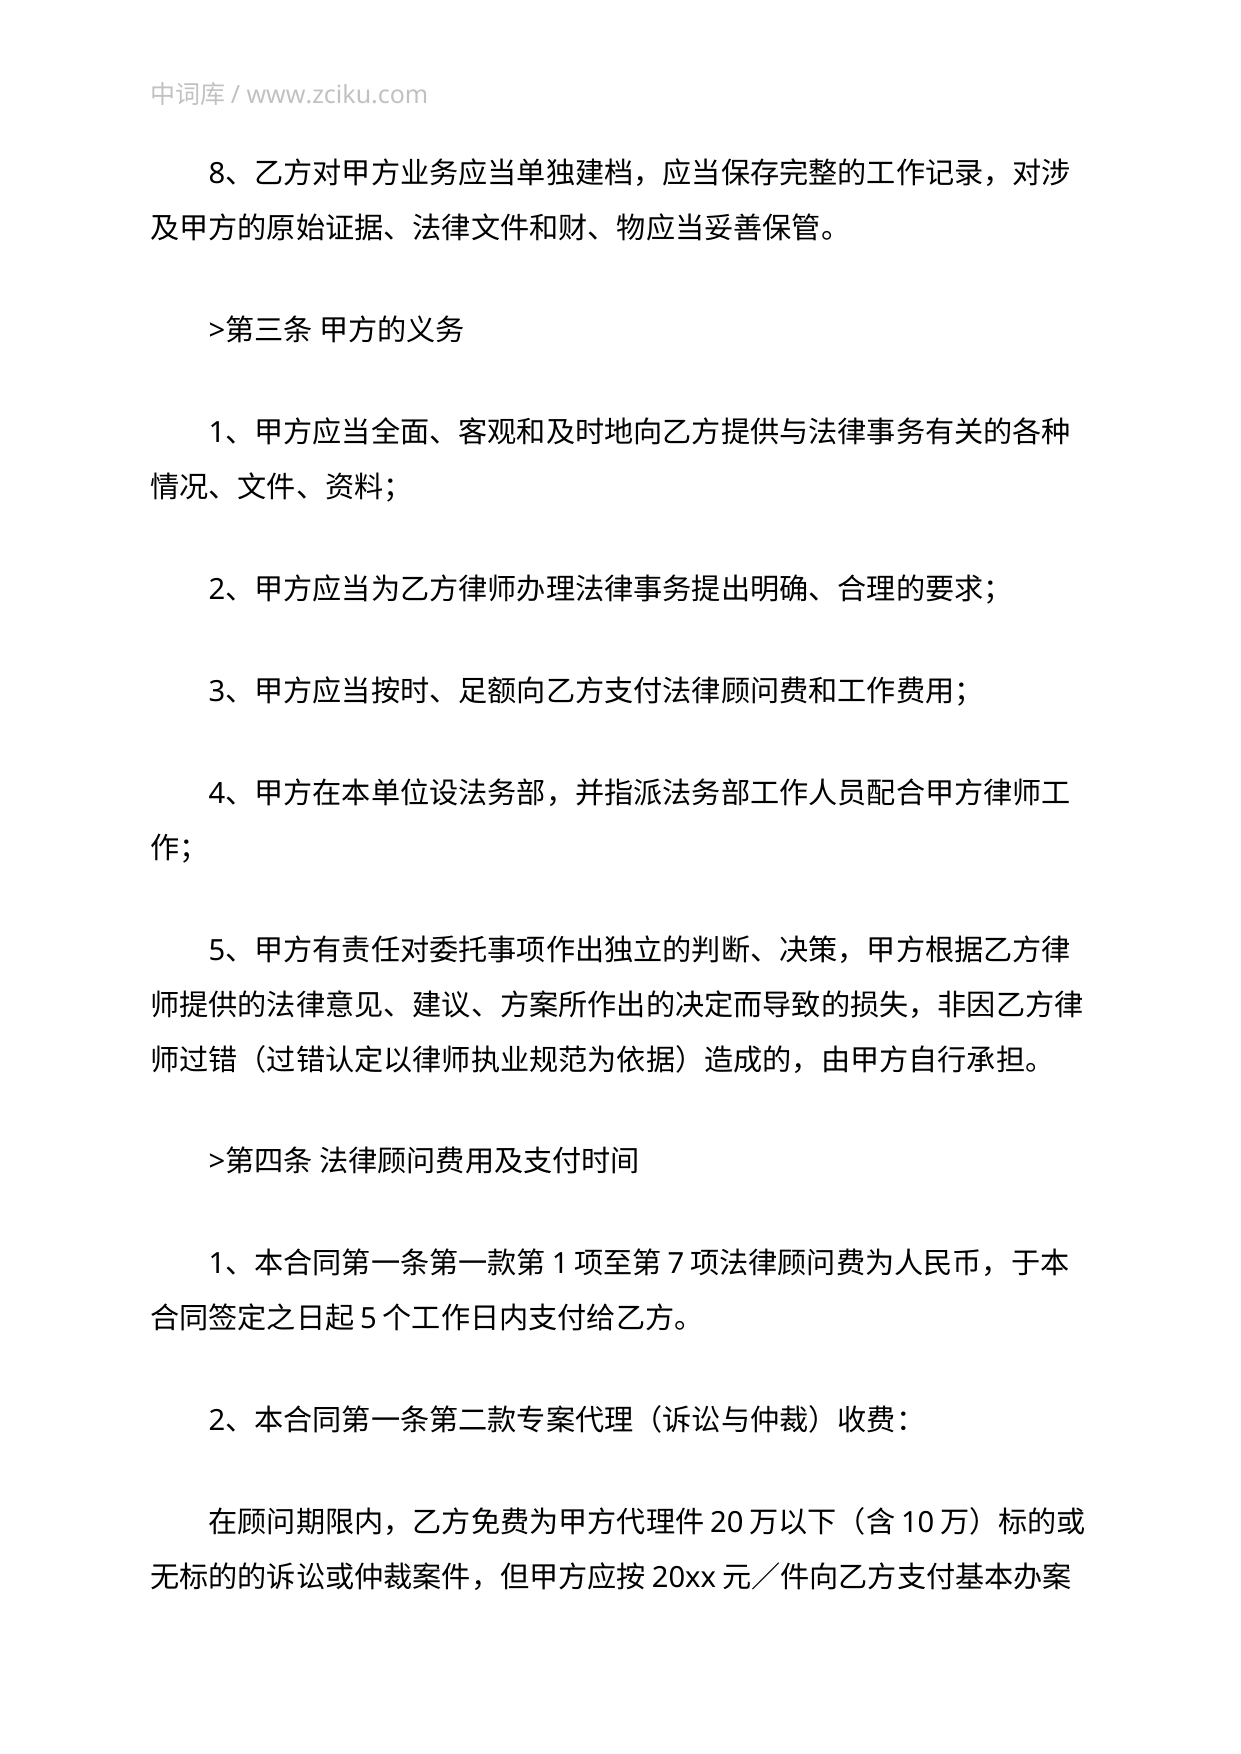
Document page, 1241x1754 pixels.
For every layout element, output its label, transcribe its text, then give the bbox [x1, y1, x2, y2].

text 4、甲方在本单位设法务部，并指派法务部工作人员配合甲方律师工作； [150, 769, 1090, 867]
text 3、甲方应当按时、足额向乙方支付法律顾问费和工作费用； [150, 667, 1090, 710]
text 2、甲方应当为乙方律师办理法律事务提出明确、合理的要求； [150, 566, 1090, 608]
text 2、本合同第一条第二款专案代理（诉讼与仲裁）收费： [150, 1397, 1090, 1439]
text 1、甲方应当全面、客观和及时地向乙方提供与法律事务有关的各种情况、文件、资料； [150, 409, 1090, 506]
text >第四条 法律顾问费用及支付时间 [150, 1138, 1090, 1180]
text 1、本合同第一条第一款第1项至第7项法律顾问费为人民币，于本合同签定之日起5个工作日内支付给乙方。 [150, 1240, 1090, 1337]
text >第三条 甲方的义务 [150, 307, 1090, 349]
text 5、甲方有责任对委托事项作出独立的判断、决策，甲方根据乙方律师提供的法律意见、建议、方案所作出的决定而导致的损失，非因乙方律师过错（过错认定以律师执业规范为依据）造成的，由甲方自行承担。 [150, 926, 1090, 1078]
text 8、乙方对甲方业务应当单独建档，应当保存完整的工作记录，对涉及甲方的原始证据、法律文件和财、物应当妥善保管。 [150, 150, 1090, 247]
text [150, 1499, 1090, 1596]
